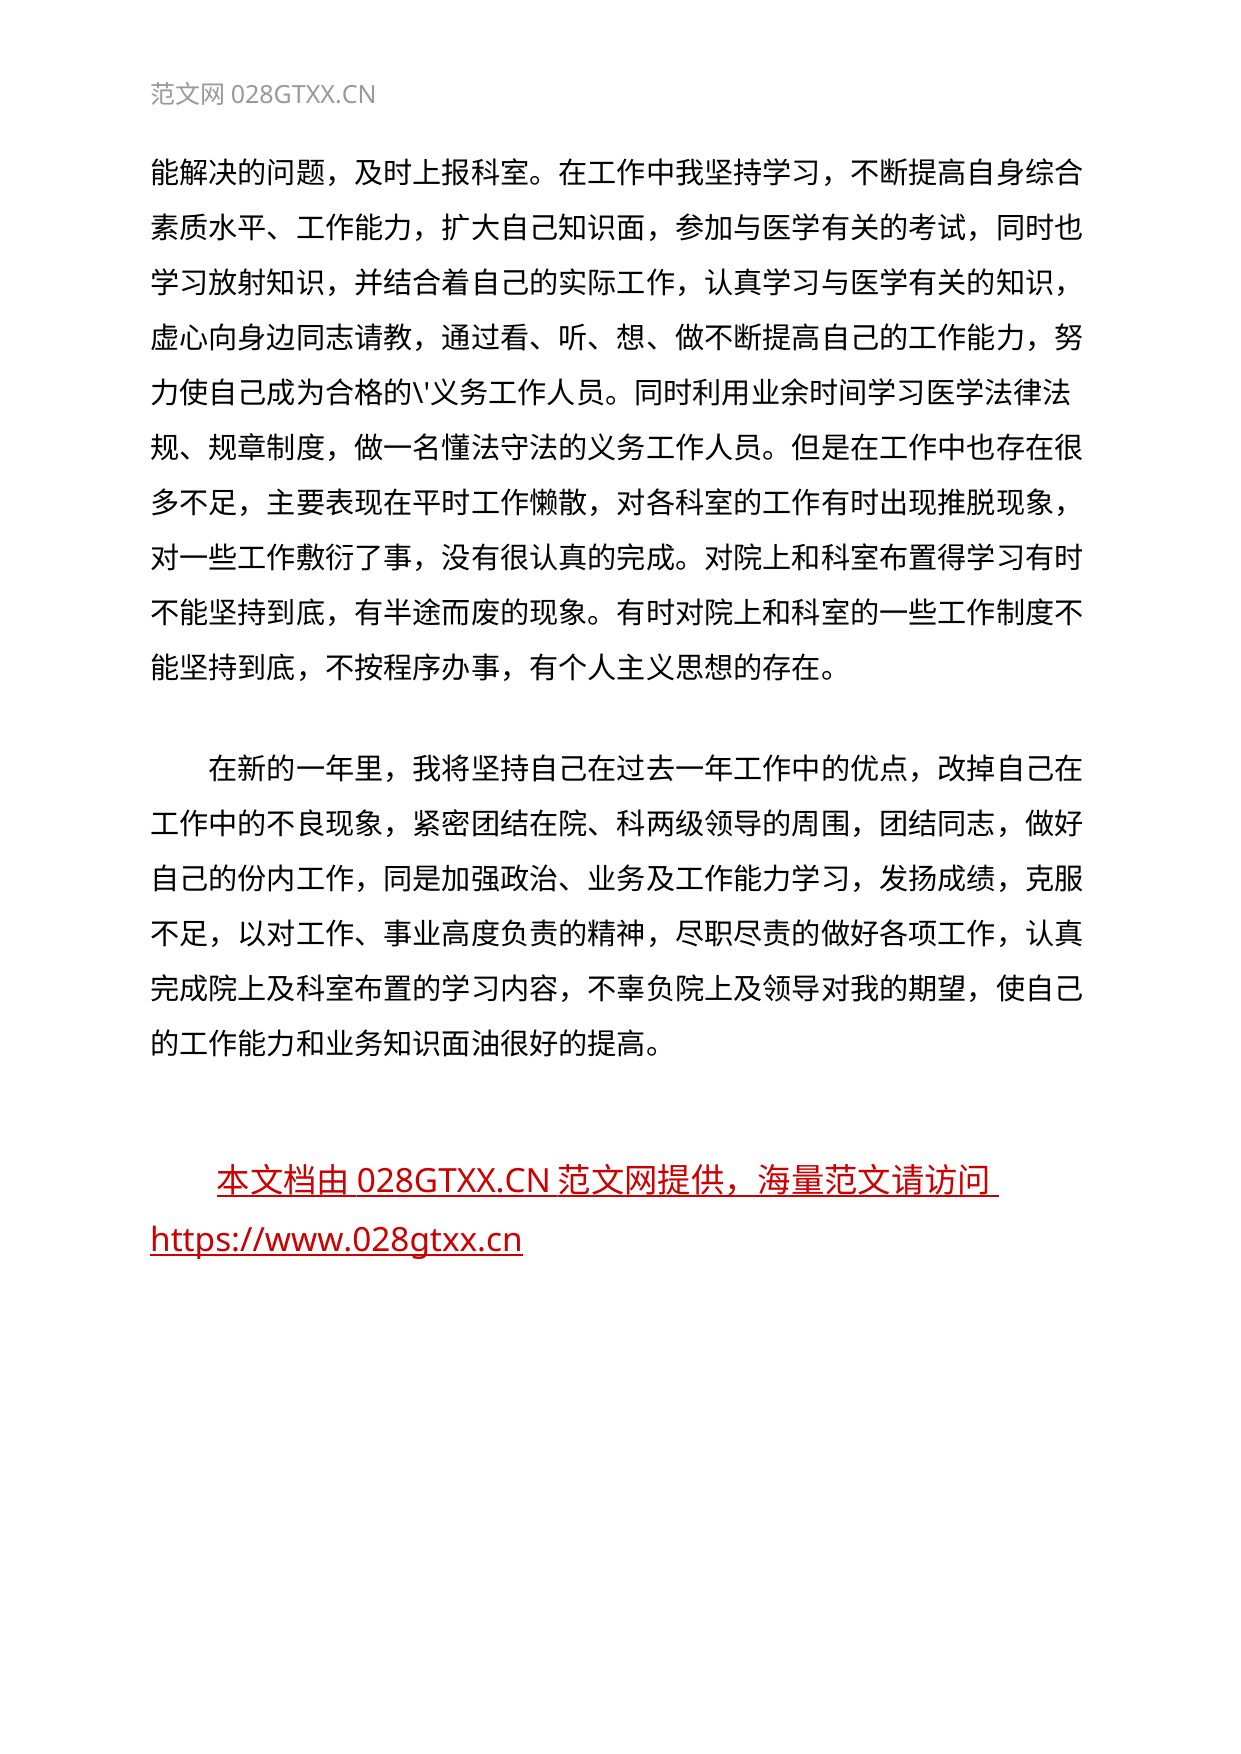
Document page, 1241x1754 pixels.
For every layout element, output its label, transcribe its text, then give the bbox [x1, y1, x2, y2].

text 本文档由028GTXX.CN范文网提供，海量范文请访问 https://www.028gtxx.cn [150, 1153, 1090, 1261]
text 在新的一年里，我将坚持自己在过去一年工作中的优点，改掉自己在工作中的不良现象，紧密团结在院、科两级领导的周围，团结同志，做好自己的份内工作，同是加强政治、业务及工作能力学习，发扬成绩，克服不足，以对工作、事业高度负责的精神，尽职尽责的做好各项工作，认真完成院上及科室布置的学习内容，不辜负院上及领导对我的期望，使自己的工作能力和业务知识面油很好的提高。 [150, 746, 1090, 1063]
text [150, 150, 1090, 686]
